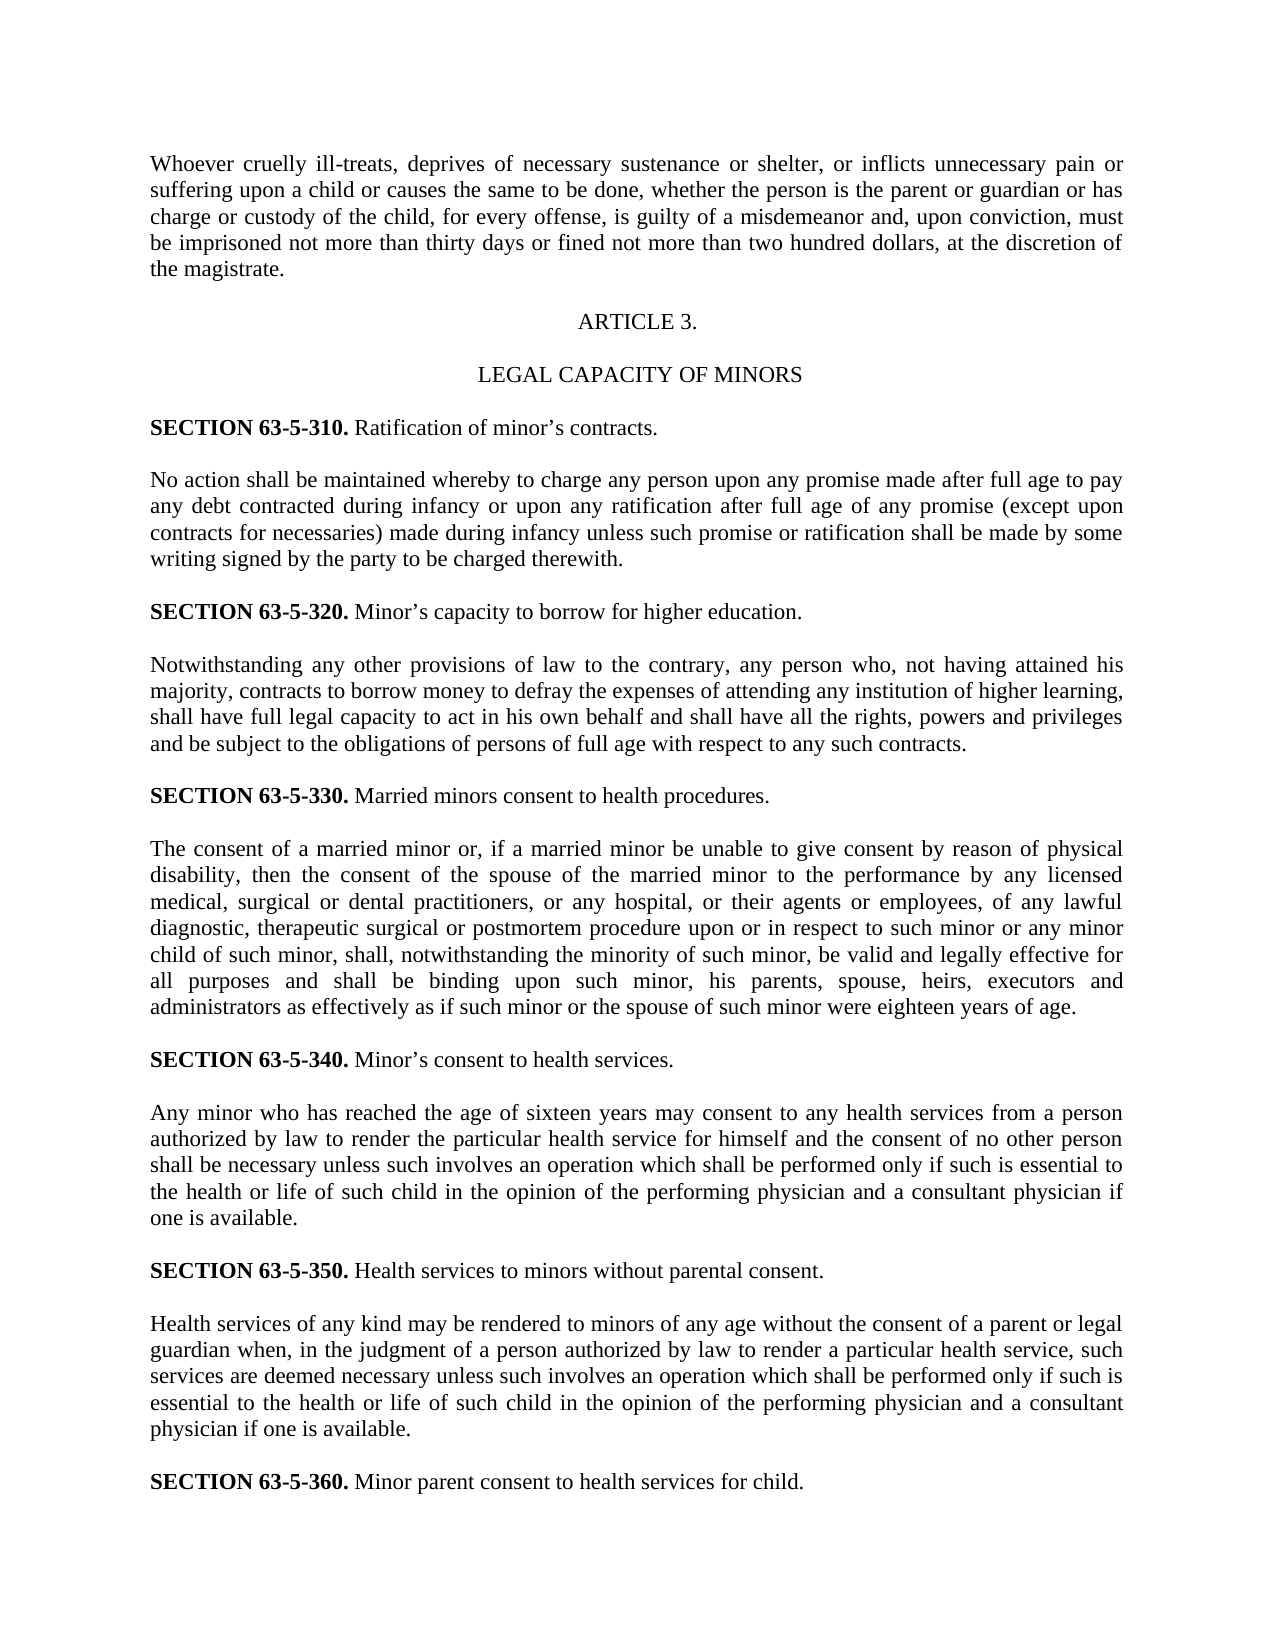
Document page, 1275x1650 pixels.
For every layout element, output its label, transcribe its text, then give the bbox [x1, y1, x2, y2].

text SECTION 63-5-340. Minor’s consent to health services. [150, 1046, 1125, 1072]
text ARTICLE 3. [150, 308, 1125, 334]
text SECTION 63-5-310. Ratification of minor’s contracts. [150, 413, 1125, 440]
text Notwithstanding any other provisions of law to the contrary, any person who, not having attained his majority, contracts to borrow money to defray the expenses of attending any institution of higher learning, shall have full legal capacity to act in his own behalf and shall have all the rights, powers and privileges and be subject to the obligations of persons of full age with respect to any such contracts. [150, 651, 1125, 756]
text Whoever cruelly ill-treats, deprives of necessary sustenance or shelter, or inflicts unnecessary pain or suffering upon a child or causes the same to be done, whether the person is the parent or guardian or has charge or custody of the child, for every offense, is guilty of a misdemeanor and, upon conviction, must be imprisoned not more than thirty days or fined not more than two hundred dollars, at the discretion of the magistrate. [150, 150, 1125, 282]
text LEGAL CAPACITY OF MINORS [150, 361, 1125, 387]
text The consent of a married minor or, if a married minor be unable to give consent by reason of physical disability, then the consent of the spouse of the married minor to the performance by any licensed medical, surgical or dental practitioners, or any hospital, or their agents or employees, of any lawful diagnostic, therapeutic surgical or postmortem procedure upon or in respect to such minor or any minor child of such minor, shall, notwithstanding the minority of such minor, be valid and legally effective for all purposes and shall be binding upon such minor, his parents, spouse, heirs, executors and administrators as effectively as if such minor or the spouse of such minor were eighteen years of age. [150, 835, 1125, 1020]
text SECTION 63-5-320. Minor’s capacity to borrow for higher education. [150, 598, 1125, 624]
text Any minor who has reached the age of sixteen years may consent to any health services from a person authorized by law to render the particular health service for himself and the consent of no other person shall be necessary unless such involves an operation which shall be performed only if such is essential to the health or life of such child in the opinion of the performing physician and a consultant physician if one is available. [150, 1099, 1125, 1231]
text SECTION 63-5-330. Married minors consent to health procedures. [150, 782, 1125, 809]
text SECTION 63-5-350. Health services to minors without parental consent. [150, 1257, 1125, 1283]
text SECTION 63-5-360. Minor parent consent to health services for child. [150, 1468, 1125, 1494]
text Health services of any kind may be rendered to minors of any age without the consent of a parent or legal guardian when, in the judgment of a person authorized by law to render a particular health service, such services are deemed necessary unless such involves an operation which shall be performed only if such is essential to the health or life of such child in the opinion of the performing physician and a consultant physician if one is available. [150, 1309, 1125, 1441]
text No action shall be maintained whereby to charge any person upon any promise made after full age to pay any debt contracted during infancy or upon any ratification after full age of any promise (except upon contracts for necessaries) made during infancy unless such promise or ratification shall be made by some writing signed by the party to be charged therewith. [150, 466, 1125, 572]
